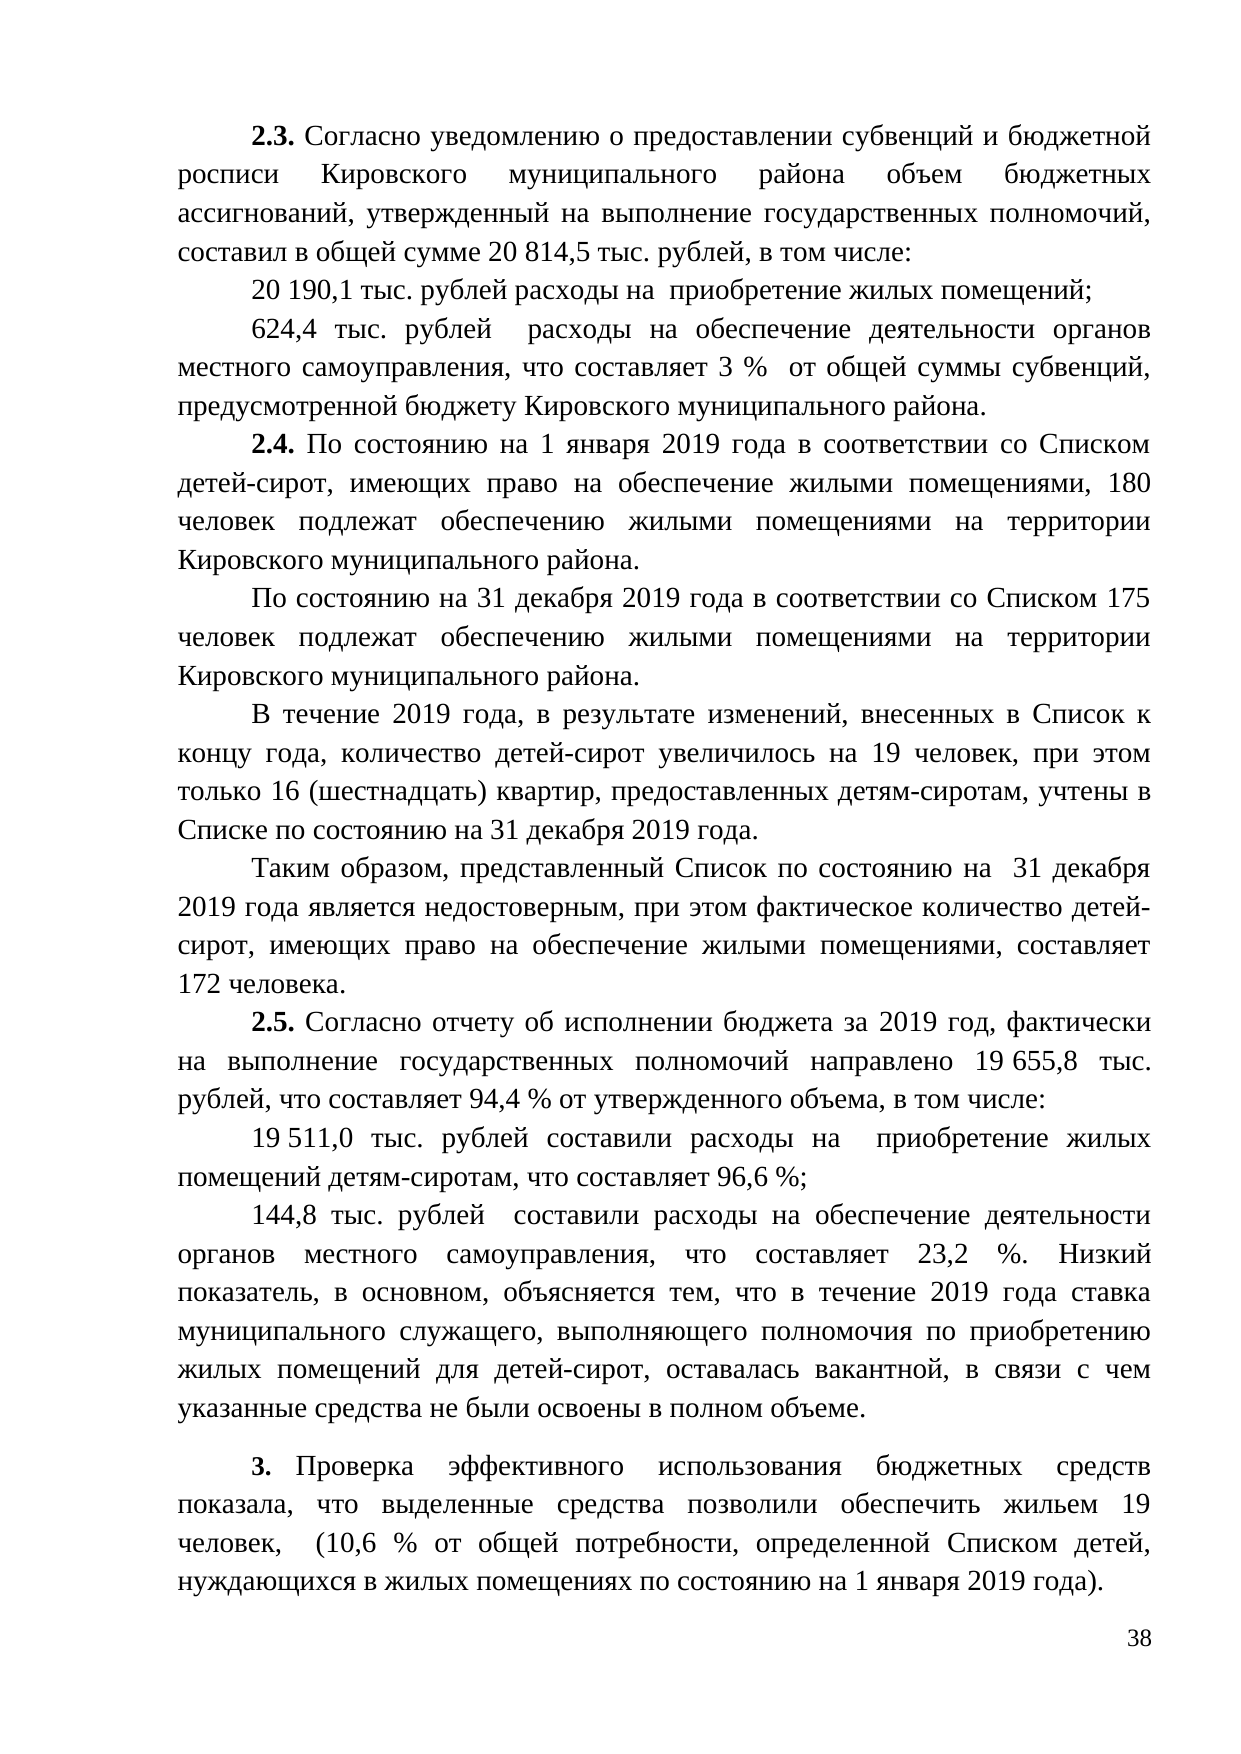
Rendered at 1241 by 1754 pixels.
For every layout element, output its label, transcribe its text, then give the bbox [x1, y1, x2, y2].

text 624,4 тыс. рублей расходы на обеспечение деятельности органов местного самоуправления, что составляет 3 % от общей суммы субвенций, предусмотренной бюджету Кировского муниципального района. [177, 311, 1152, 421]
text 144,8 тыс. рублей составили расходы на обеспечение деятельности органов местного самоуправления, что составляет 23,2 %. Низкий показатель, в основном, объясняется тем, что в течение 2019 года ставка муниципального служащего, выполняющего полномочия по приобретению жилых помещений для детей-сирот, оставалась вакантной, в связи с чем указанные средства не были освоены в полном объеме. [177, 1197, 1152, 1423]
list Проверка эффективного использования бюджетных средств показала, что выделенные средства позволили обеспечить жильем 19 человек, (10,6 % от общей потребности, определенной Списком детей, нуждающихся в жилых помещениях по состоянию на 1 января 2019 года). [177, 1448, 1152, 1597]
text 2.3. Согласно уведомлению о предоставлении субвенций и бюджетной росписи Кировского муниципального района объем бюджетных ассигнований, утвержденный на выполнение государственных полномочий, составил в общей сумме 20 814,5 тыс. рублей, в том числе: [177, 118, 1152, 267]
text 19 511,0 тыс. рублей составили расходы на приобретение жилых помещений детям-сиротам, что составляет 96,6 %; [177, 1120, 1152, 1192]
text По состоянию на 31 декабря 2019 года в соответствии со Списком 175 человек подлежат обеспечению жилыми помещениями на территории Кировского муниципального района. [177, 581, 1152, 691]
text 2.4. По состоянию на 1 января 2019 года в соответствии со Списком детей-сирот, имеющих право на обеспечение жилыми помещениями, 180 человек подлежат обеспечению жилыми помещениями на территории Кировского муниципального района. [177, 426, 1152, 576]
text В течение 2019 года, в результате изменений, внесенных в Список к концу года, количество детей-сирот увеличилось на 19 человек, при этом только 16 (шестнадцать) квартир, предоставленных детям-сиротам, учтены в Списке по состоянию на 31 декабря 2019 года. [177, 696, 1152, 845]
text Таким образом, представленный Список по состоянию на 31 декабря 2019 года является недостоверным, при этом фактическое количество детей-сирот, имеющих право на обеспечение жилыми помещениями, составляет 172 человека. [177, 850, 1152, 999]
text 2.5. Согласно отчету об исполнении бюджета за 2019 год, фактически на выполнение государственных полномочий направлено 19 655,8 тыс. рублей, что составляет 94,4 % от утвержденного объема, в том числе: [177, 1004, 1152, 1115]
text 20 190,1 тыс. рублей расходы на приобретение жилых помещений; [177, 272, 1152, 306]
